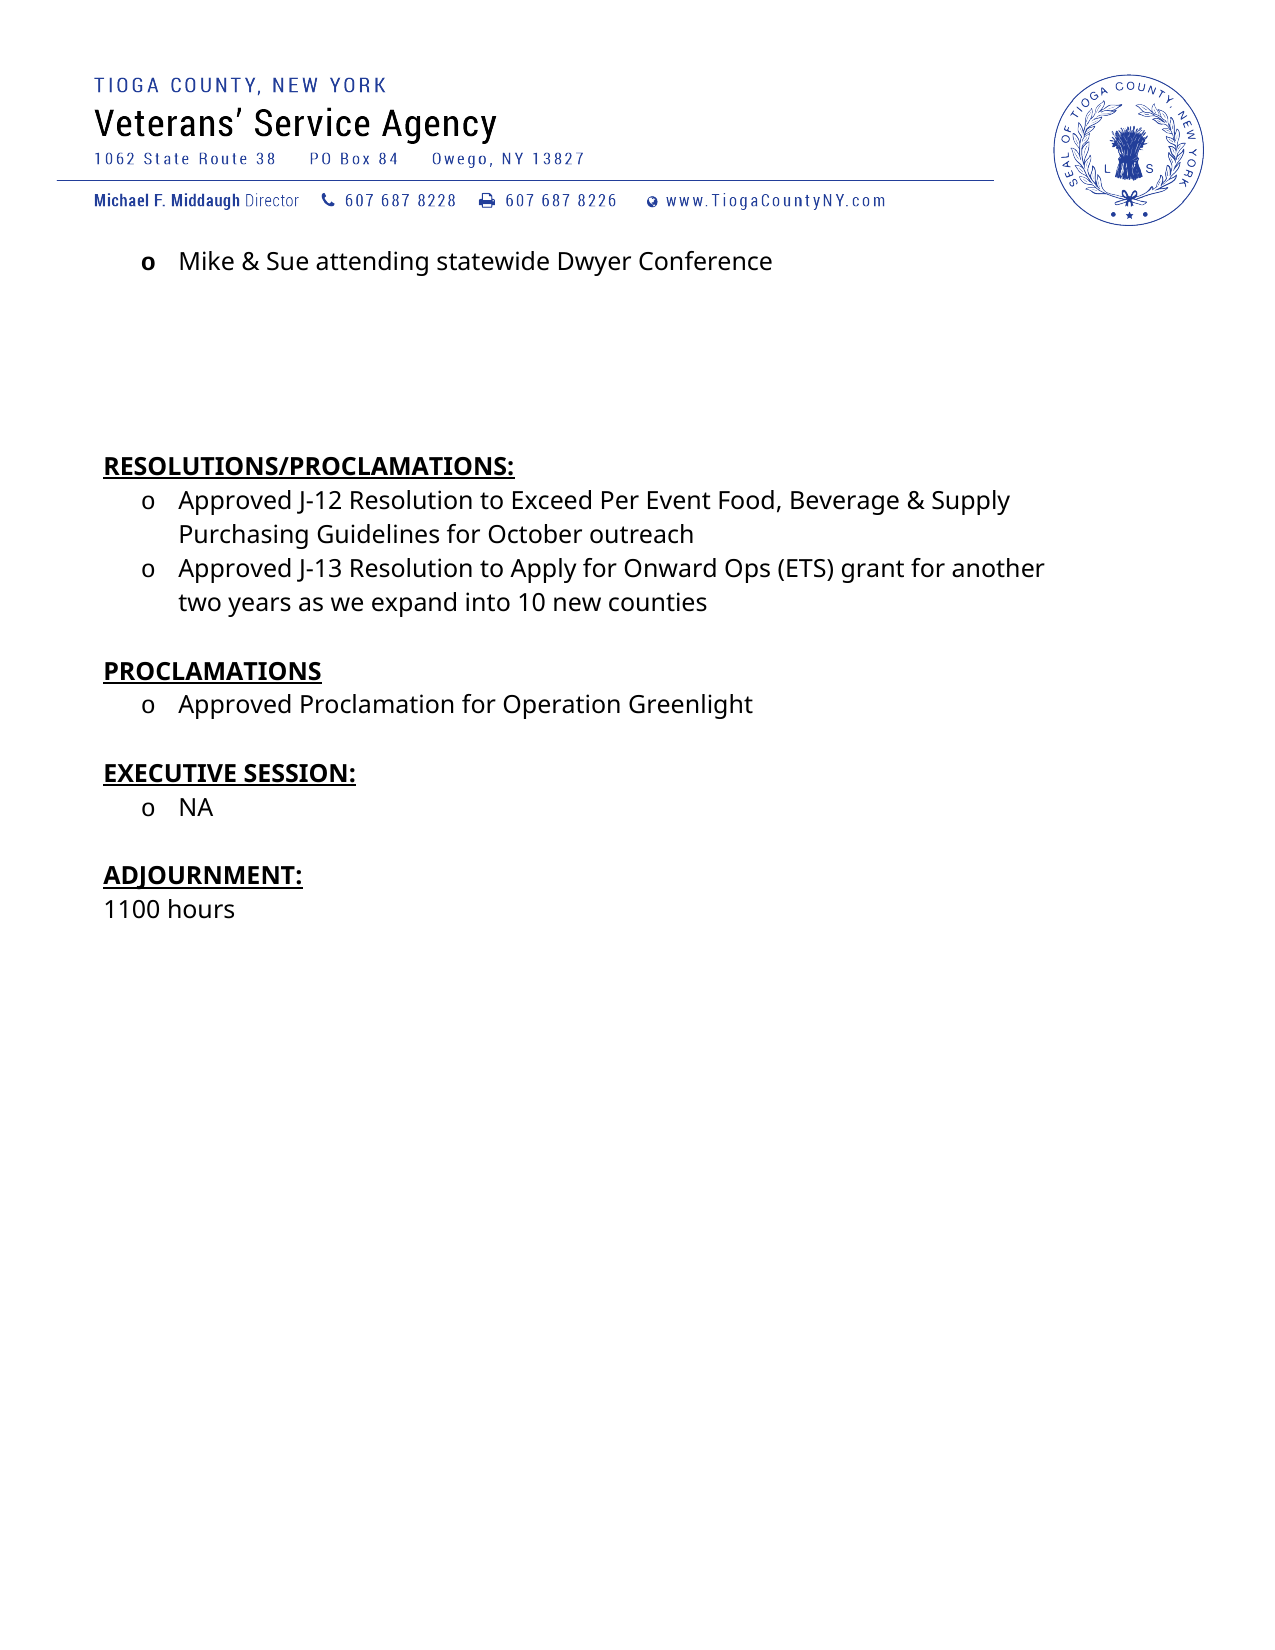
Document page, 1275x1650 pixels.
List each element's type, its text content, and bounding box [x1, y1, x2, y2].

picture [1, 0, 1275, 302]
text EXECUTIVE SESSION: [103, 756, 1087, 789]
text PROCLAMATIONS [103, 653, 1087, 687]
list NA [141, 789, 1087, 824]
list Approved Proclamation for Operation Greenlight [141, 687, 1087, 721]
text ADJOURNMENT: [103, 858, 1087, 892]
list Approved J-13 Resolution to Apply for Onward Ops (ETS) grant for another two years as we expand into 10 new counties [141, 551, 1087, 619]
list Mike & Sue attending statewide Dwyer Conference [141, 244, 1087, 278]
text 1100 hours [103, 892, 1087, 926]
text RESOLUTIONS/PROCLAMATIONS: [103, 448, 1087, 482]
list Approved J-12 Resolution to Exceed Per Event Food, Beverage & Supply Purchasing Guidelines for October outreach [141, 482, 1087, 551]
